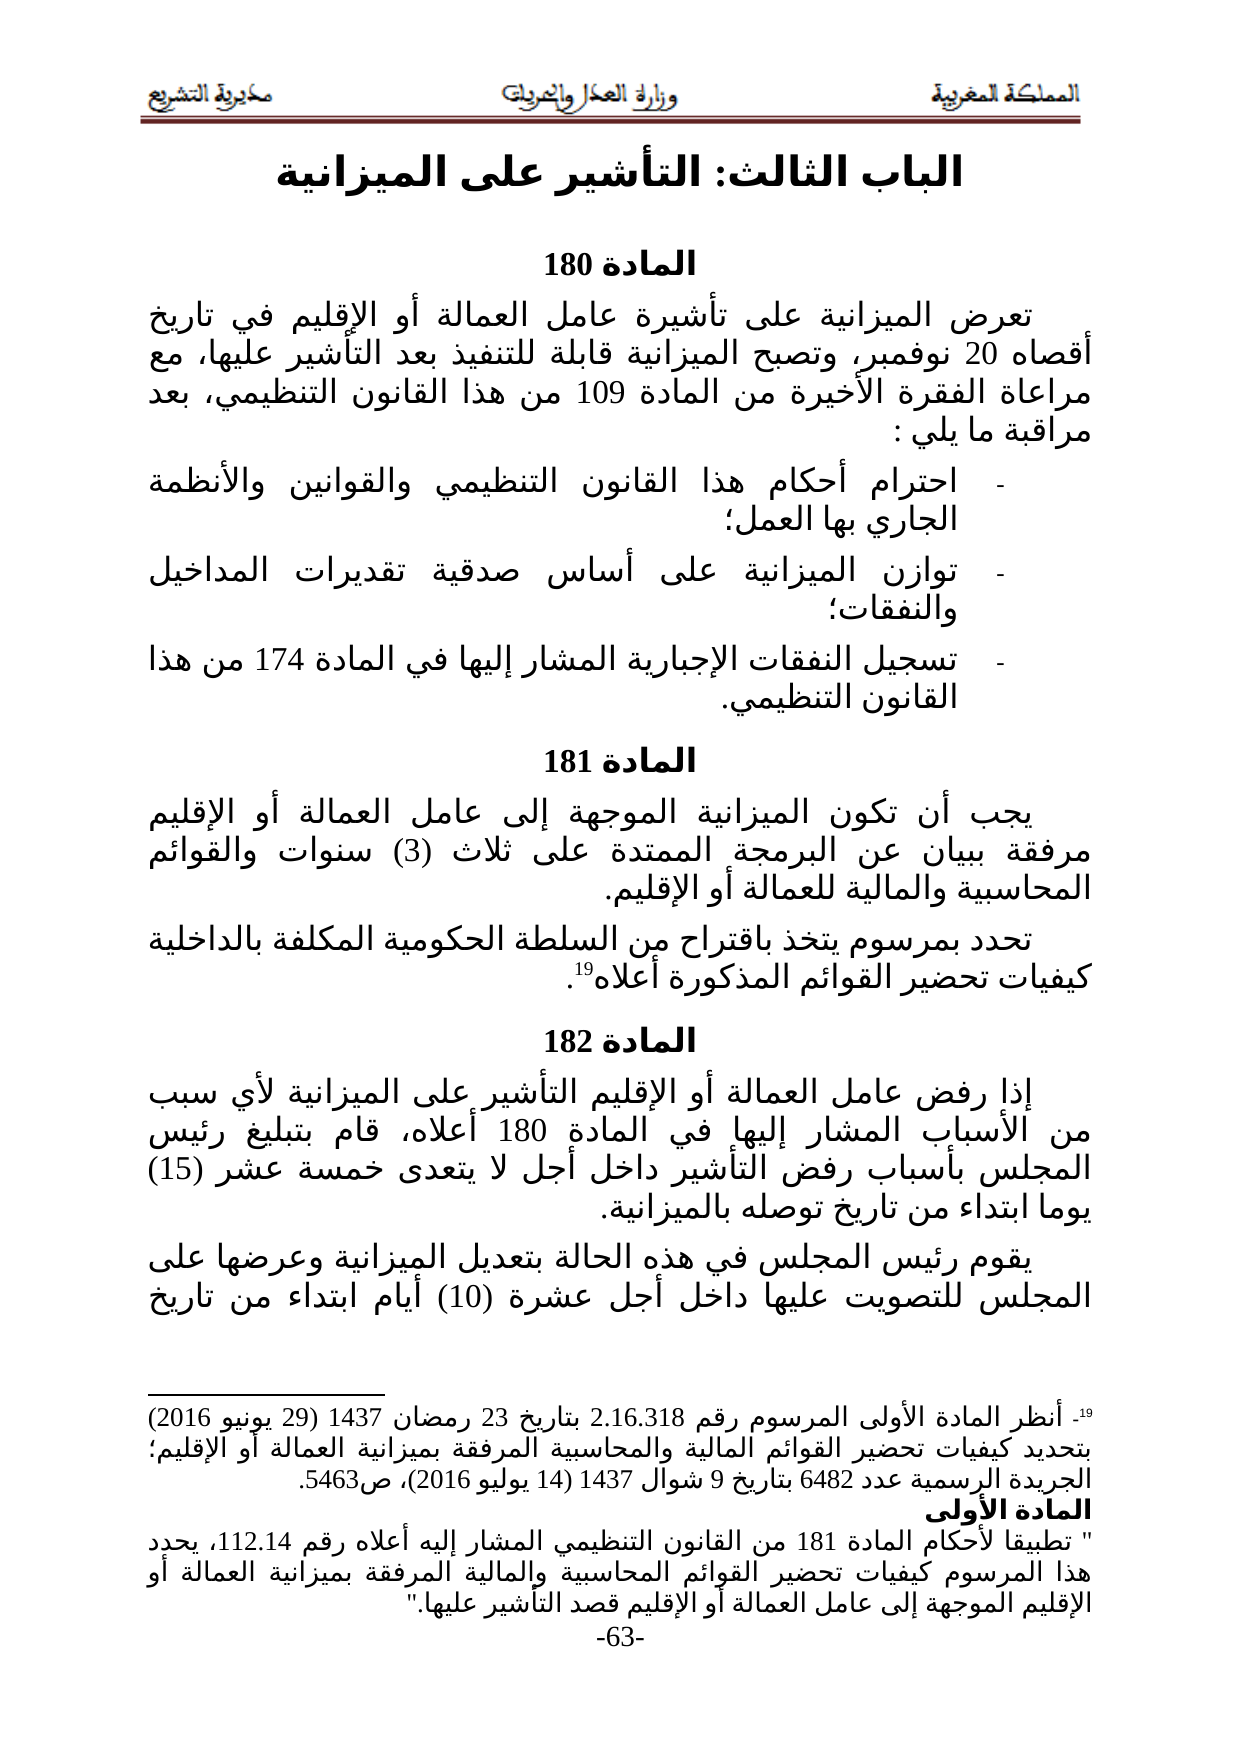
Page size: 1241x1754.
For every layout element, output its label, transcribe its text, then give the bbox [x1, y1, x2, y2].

text المادة 182 [148, 1021, 1093, 1059]
picture [134, 73, 1093, 132]
text إذا رفض عامل العمالة أو الإقليم التأشير على الميزانية لأي سبب من الأسباب المشار إليها في المادة 180 أعلاه، قام بتبليغ رئيس المجلس بأسباب رفض التأشير داخل أجل لا يتعدى خمسة عشر (15) يوما ابتداء من تاريخ توصله بالميزانية. [148, 1072, 1093, 1225]
text الباب الثالث: التأشير على الميزانية [148, 148, 1093, 196]
text تعرض الميزانية على تأشيرة عامل العمالة أو الإقليم في تاريخ أقصاه 20 نوفمبر، وتصبح الميزانية قابلة للتنفيذ بعد التأشير عليها، مع مراعاة الفقرة الأخيرة من المادة 109 من هذا القانون التنظيمي، بعد مراقبة ما يلي : [148, 295, 1093, 449]
text تحدد بمرسوم يتخذ باقتراح من السلطة الحكومية المكلفة بالداخلية كيفيات تحضير القوائم المذكورة أعلاه. [148, 919, 1093, 996]
text المادة 181 [148, 741, 1093, 779]
text يجب أن تكون الميزانية الموجهة إلى عامل العمالة أو الإقليم مرفقة ببيان عن البرمجة الممتدة على ثلاث (3) سنوات والقوائم المحاسبية والمالية للعمالة أو الإقليم. [148, 792, 1093, 907]
list تسجيل النفقات الإجبارية المشار إليها في المادة 174 من هذا القانون التنظيمي. [148, 639, 996, 716]
text المادة 180 [148, 244, 1093, 283]
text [148, 1238, 1093, 1314]
list توازن الميزانية على أساس صدقية تقديرات المداخيل والنفقات؛ [148, 550, 996, 627]
list احترام أحكام هذا القانون التنظيمي والقوانين والأنظمة الجاري بها العمل؛ [148, 461, 996, 538]
